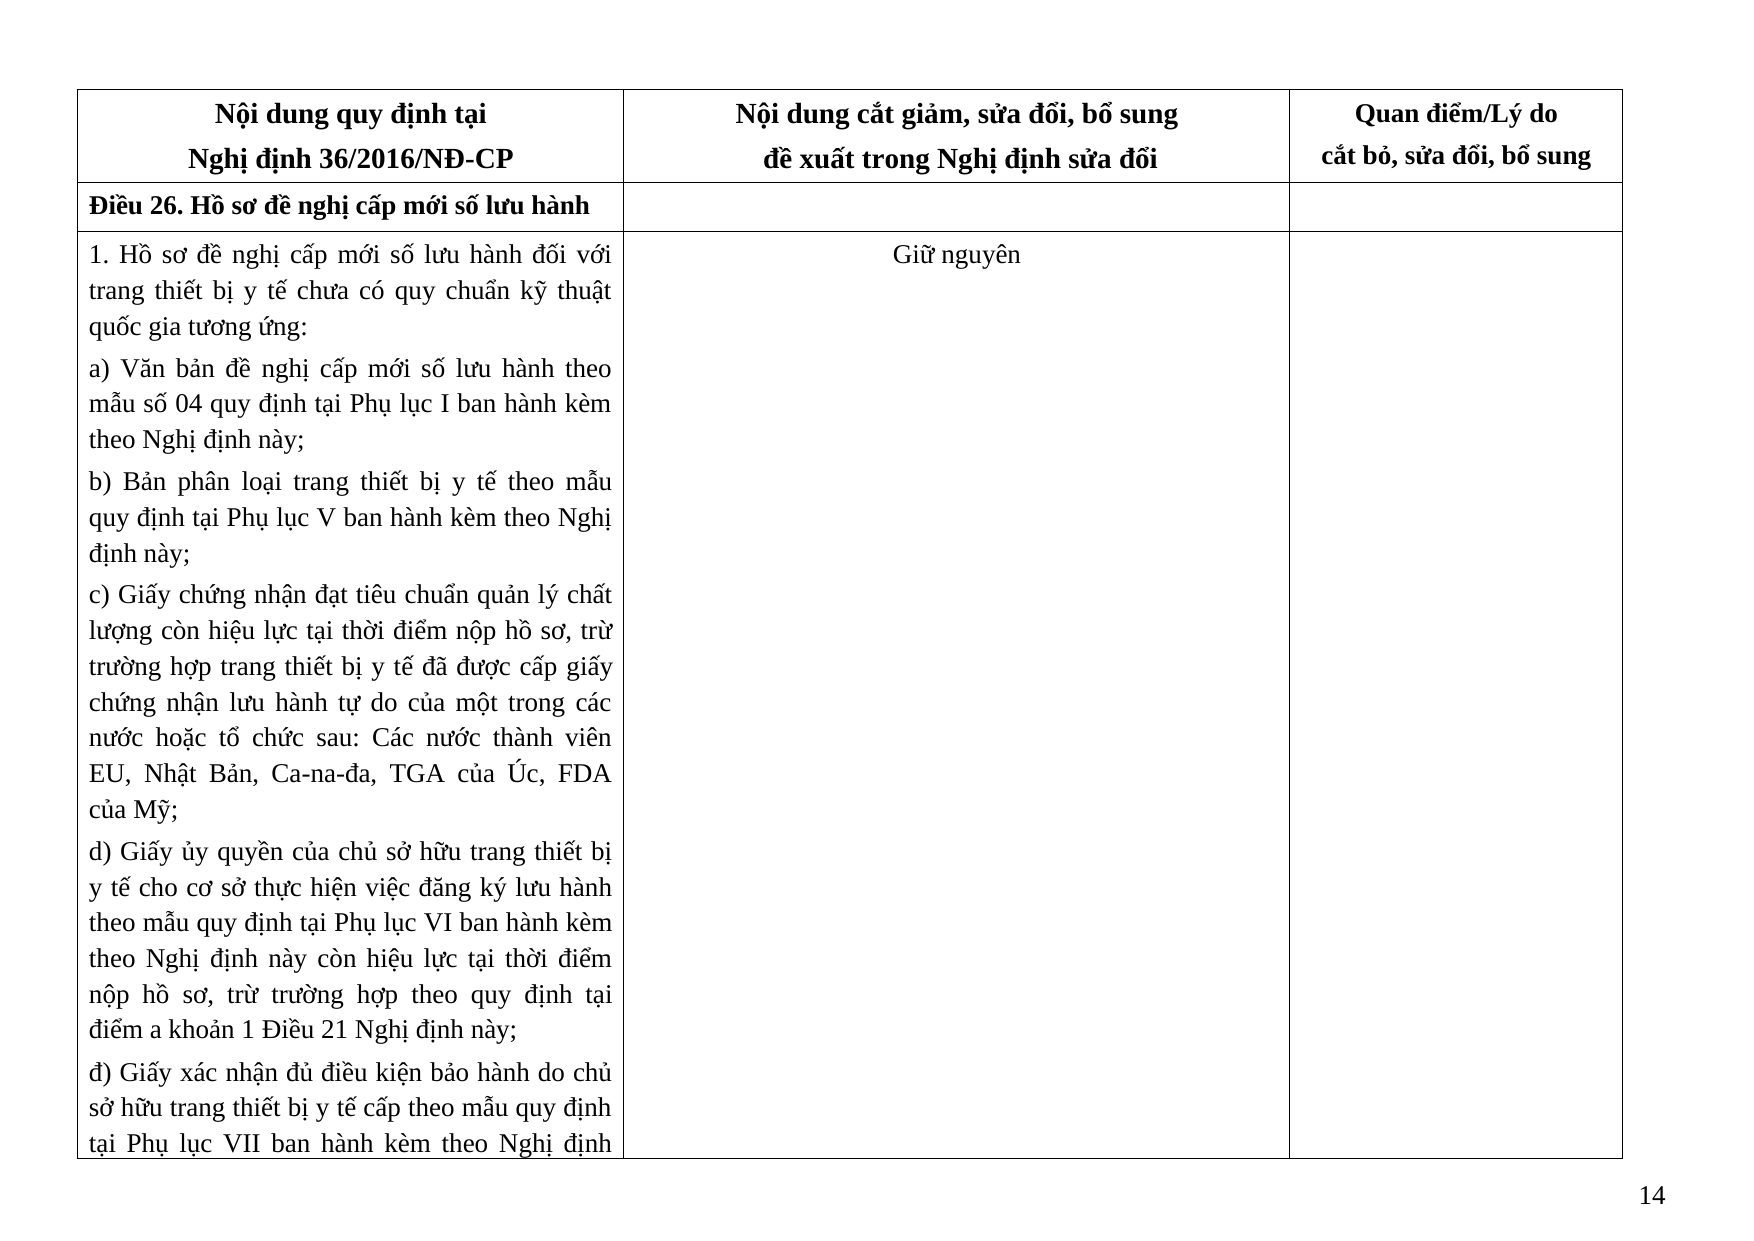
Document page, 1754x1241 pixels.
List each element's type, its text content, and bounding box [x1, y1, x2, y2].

table_header Quan điểm/Lý do cắt bỏ, sửa đổi, bổ sung [1290, 90, 1622, 182]
table_cell [624, 183, 1289, 231]
table_cell Giữ nguyên [624, 232, 1289, 1158]
table_cell [1290, 232, 1622, 1158]
table_cell Điều 26. Hồ sơ đề nghị cấp mới số lưu hành [78, 183, 623, 231]
table_cell [1290, 183, 1622, 231]
table_header Nội dung quy định tại Nghị định 36/2016/NĐ-CP [78, 90, 623, 182]
table_header Nội dung cắt giảm, sửa đổi, bổ sung đề xuất trong Nghị định sửa đổi [624, 90, 1289, 182]
